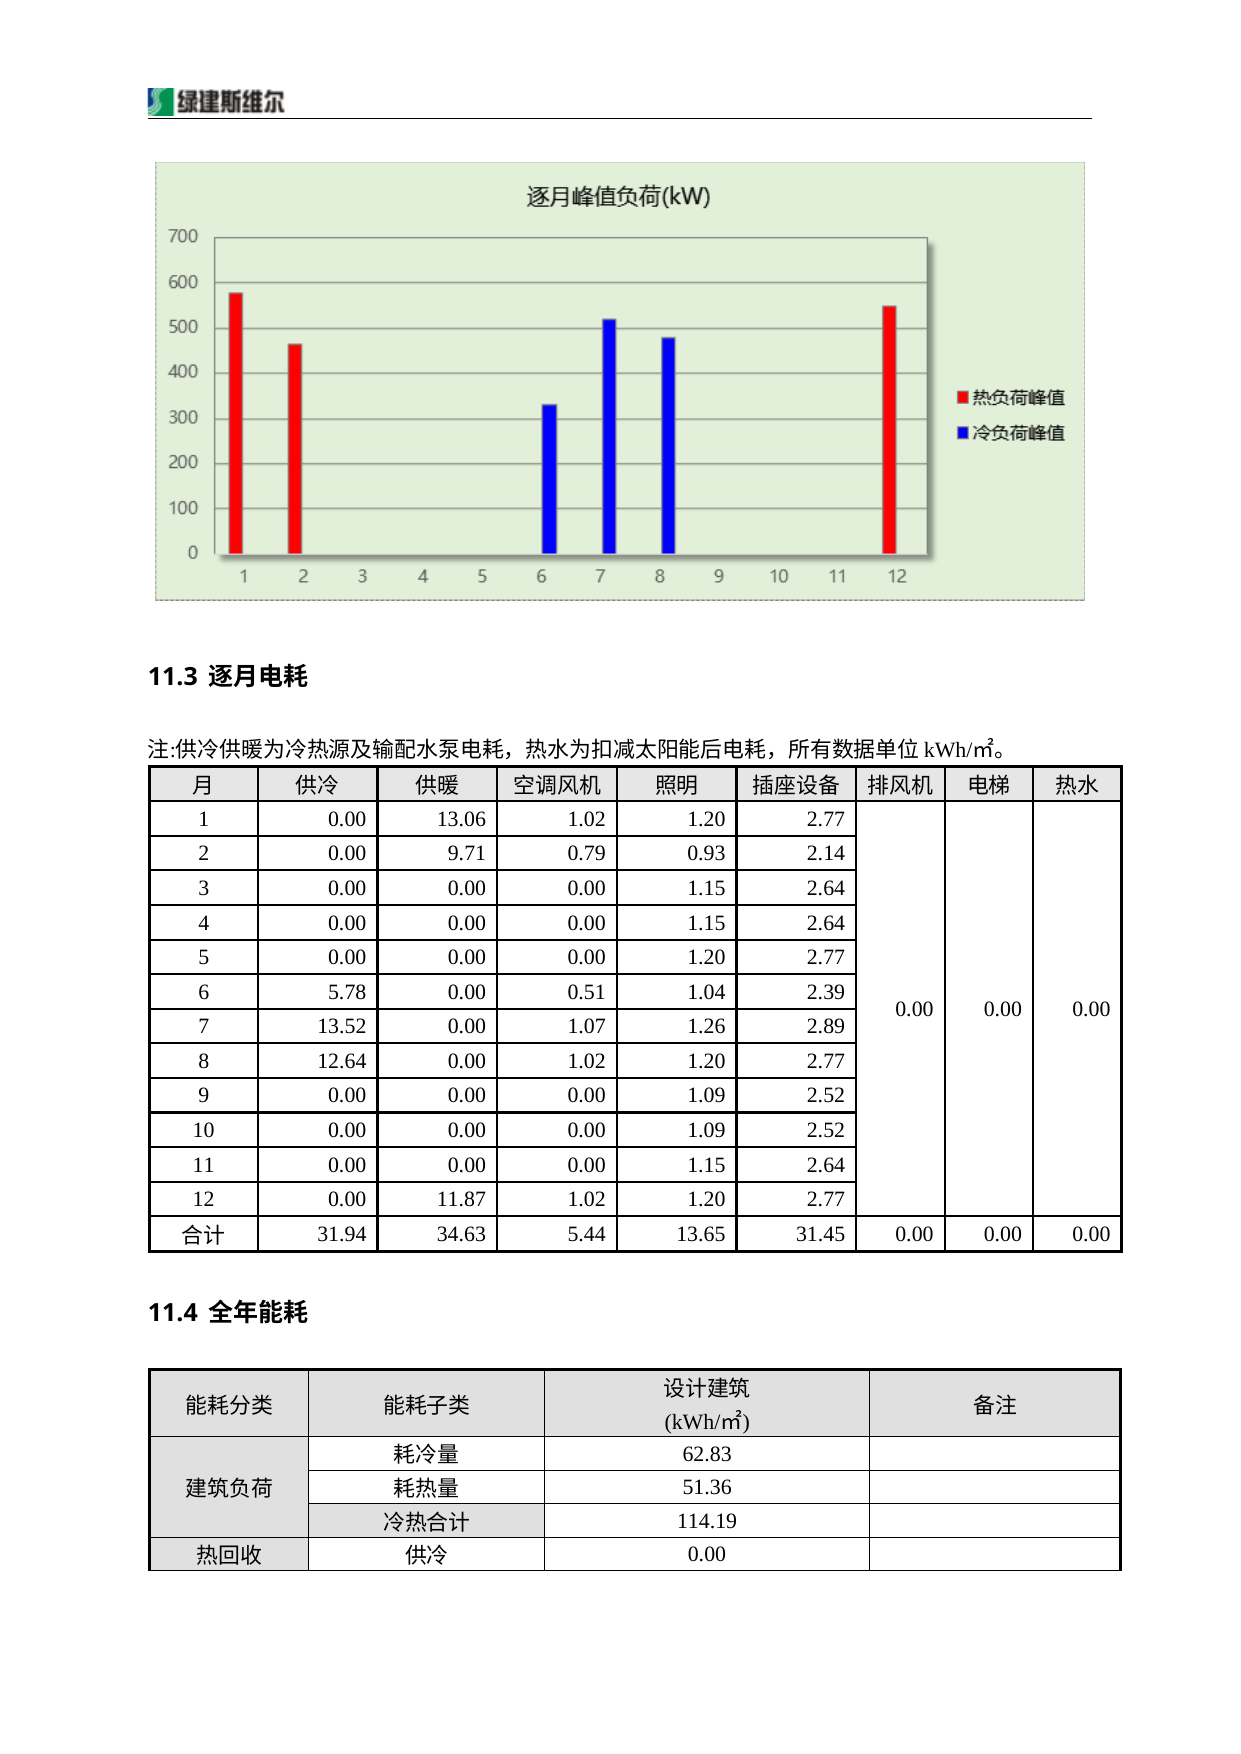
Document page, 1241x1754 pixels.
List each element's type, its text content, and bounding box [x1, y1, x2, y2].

table_header 能耗分类 [151, 1371, 308, 1436]
table_cell 13.65 [618, 1217, 735, 1250]
table_cell 2.77 [738, 1044, 855, 1077]
table_cell 0.00 [259, 802, 376, 835]
table_cell 0.00 [379, 1079, 496, 1111]
table_cell 5.78 [259, 975, 376, 1008]
table_cell [870, 1471, 1119, 1503]
table_cell 0.00 [1034, 802, 1120, 1215]
table_cell 0.00 [545, 1538, 869, 1570]
table_cell 0.00 [379, 1114, 496, 1146]
table_cell 1.20 [618, 1183, 735, 1215]
table_header 空调风机 [498, 768, 616, 800]
table_cell 114.19 [545, 1504, 869, 1537]
table_cell 0.00 [379, 871, 496, 904]
table_header 热水 [1034, 768, 1120, 800]
table_cell 0.00 [498, 1148, 616, 1181]
table_cell 0.00 [498, 1079, 616, 1111]
table_cell 0.00 [379, 941, 496, 973]
table_cell 0.00 [498, 1114, 616, 1146]
table_cell 合计 [151, 1217, 257, 1250]
picture [147, 88, 288, 116]
table_cell 51.36 [545, 1471, 869, 1503]
table_cell 5.44 [498, 1217, 616, 1250]
table_cell 0.00 [379, 1044, 496, 1077]
table_cell 0.00 [946, 802, 1032, 1215]
table_cell 0.00 [259, 1079, 376, 1111]
table_cell 供冷 [309, 1538, 544, 1570]
table_cell 0.00 [259, 941, 376, 973]
table_cell 2.64 [738, 906, 855, 938]
table_cell 31.94 [259, 1217, 376, 1250]
table_cell 热回收 [151, 1538, 308, 1570]
table_cell 9.71 [379, 837, 496, 869]
table_cell 31.45 [738, 1217, 855, 1250]
table_cell 0.00 [379, 975, 496, 1008]
table_header 能耗子类 [309, 1371, 544, 1436]
table_cell 0.00 [259, 906, 376, 938]
table_cell 0.00 [259, 1148, 376, 1181]
table_cell 0.00 [1034, 1217, 1120, 1250]
table_header 排风机 [857, 768, 944, 800]
table_cell 1.07 [498, 1010, 616, 1042]
table_cell 2.77 [738, 1183, 855, 1215]
table_header 照明 [618, 768, 735, 800]
table_cell 1.15 [618, 906, 735, 938]
table_header 供冷 [259, 768, 376, 800]
table_cell 12.64 [259, 1044, 376, 1077]
table_cell 1.04 [618, 975, 735, 1008]
table_cell 耗热量 [309, 1471, 544, 1503]
table_cell 建筑负荷 [151, 1437, 308, 1537]
table_cell 1.09 [618, 1079, 735, 1111]
table_cell 1.15 [618, 1148, 735, 1181]
table_cell 62.83 [545, 1437, 869, 1469]
table_cell 1.09 [618, 1114, 735, 1146]
table_cell 耗冷量 [309, 1437, 544, 1469]
table_cell 1.20 [618, 1044, 735, 1077]
table_cell 0.00 [857, 1217, 944, 1250]
table_cell 1.02 [498, 802, 616, 835]
table_cell 2.64 [738, 1148, 855, 1181]
table_cell 12 [151, 1183, 257, 1215]
table_cell 0.93 [618, 837, 735, 869]
subtitle 全年能耗 [148, 1278, 1092, 1343]
table_cell 1.02 [498, 1183, 616, 1215]
table_cell 1 [151, 802, 257, 835]
table_cell 0.00 [259, 1114, 376, 1146]
table_cell 11 [151, 1148, 257, 1181]
table_cell 1.20 [618, 802, 735, 835]
table_cell 13.06 [379, 802, 496, 835]
table_cell 0.00 [498, 871, 616, 904]
table_cell 1.26 [618, 1010, 735, 1042]
table_cell 11.87 [379, 1183, 496, 1215]
table_header 月 [151, 768, 257, 800]
table_cell 7 [151, 1010, 257, 1042]
table_cell 3 [151, 871, 257, 904]
table_cell 10 [151, 1114, 257, 1146]
table_cell 5 [151, 941, 257, 973]
table_cell 34.63 [379, 1217, 496, 1250]
table_cell 1.02 [498, 1044, 616, 1077]
table_cell 2.77 [738, 941, 855, 973]
table_header 插座设备 [738, 768, 855, 800]
table_cell 0.00 [259, 837, 376, 869]
table_cell 0.00 [946, 1217, 1032, 1250]
table_header 备注 [870, 1371, 1119, 1436]
table_cell 0.00 [498, 906, 616, 938]
table_cell 0.00 [259, 871, 376, 904]
table_cell 9 [151, 1079, 257, 1111]
table_cell 2.89 [738, 1010, 855, 1042]
table_cell 13.52 [259, 1010, 376, 1042]
table_cell 0.00 [498, 941, 616, 973]
table_cell 0.00 [379, 906, 496, 938]
table_cell 冷热合计 [309, 1504, 544, 1537]
table_cell 2 [151, 837, 257, 869]
table_cell 1.20 [618, 941, 735, 973]
table_cell 2.64 [738, 871, 855, 904]
table_cell [870, 1538, 1119, 1570]
table_cell 0.51 [498, 975, 616, 1008]
text 注:供冷供暖为冷热源及输配水泵电耗，热水为扣减太阳能后电耗，所有数据单位kWh/㎡。 [148, 732, 1092, 764]
table_cell 6 [151, 975, 257, 1008]
table_header 供暖 [379, 768, 496, 800]
table_cell 2.14 [738, 837, 855, 869]
table_cell 0.00 [857, 802, 944, 1215]
table_cell 8 [151, 1044, 257, 1077]
table_cell 0.00 [259, 1183, 376, 1215]
table_cell 4 [151, 906, 257, 938]
table_cell 2.52 [738, 1114, 855, 1146]
table_cell 2.39 [738, 975, 855, 1008]
table_header 设计建筑 (kWh/㎡) [545, 1371, 869, 1436]
table_cell 2.52 [738, 1079, 855, 1111]
table_cell 0.00 [379, 1010, 496, 1042]
table_cell 0.79 [498, 837, 616, 869]
table_cell 1.15 [618, 871, 735, 904]
table_cell 2.77 [738, 802, 855, 835]
subtitle 逐月电耗 [148, 642, 1092, 707]
table_cell [870, 1437, 1119, 1469]
table_cell [870, 1504, 1119, 1537]
picture [155, 162, 1085, 601]
table_header 电梯 [946, 768, 1032, 800]
table_cell 0.00 [379, 1148, 496, 1181]
